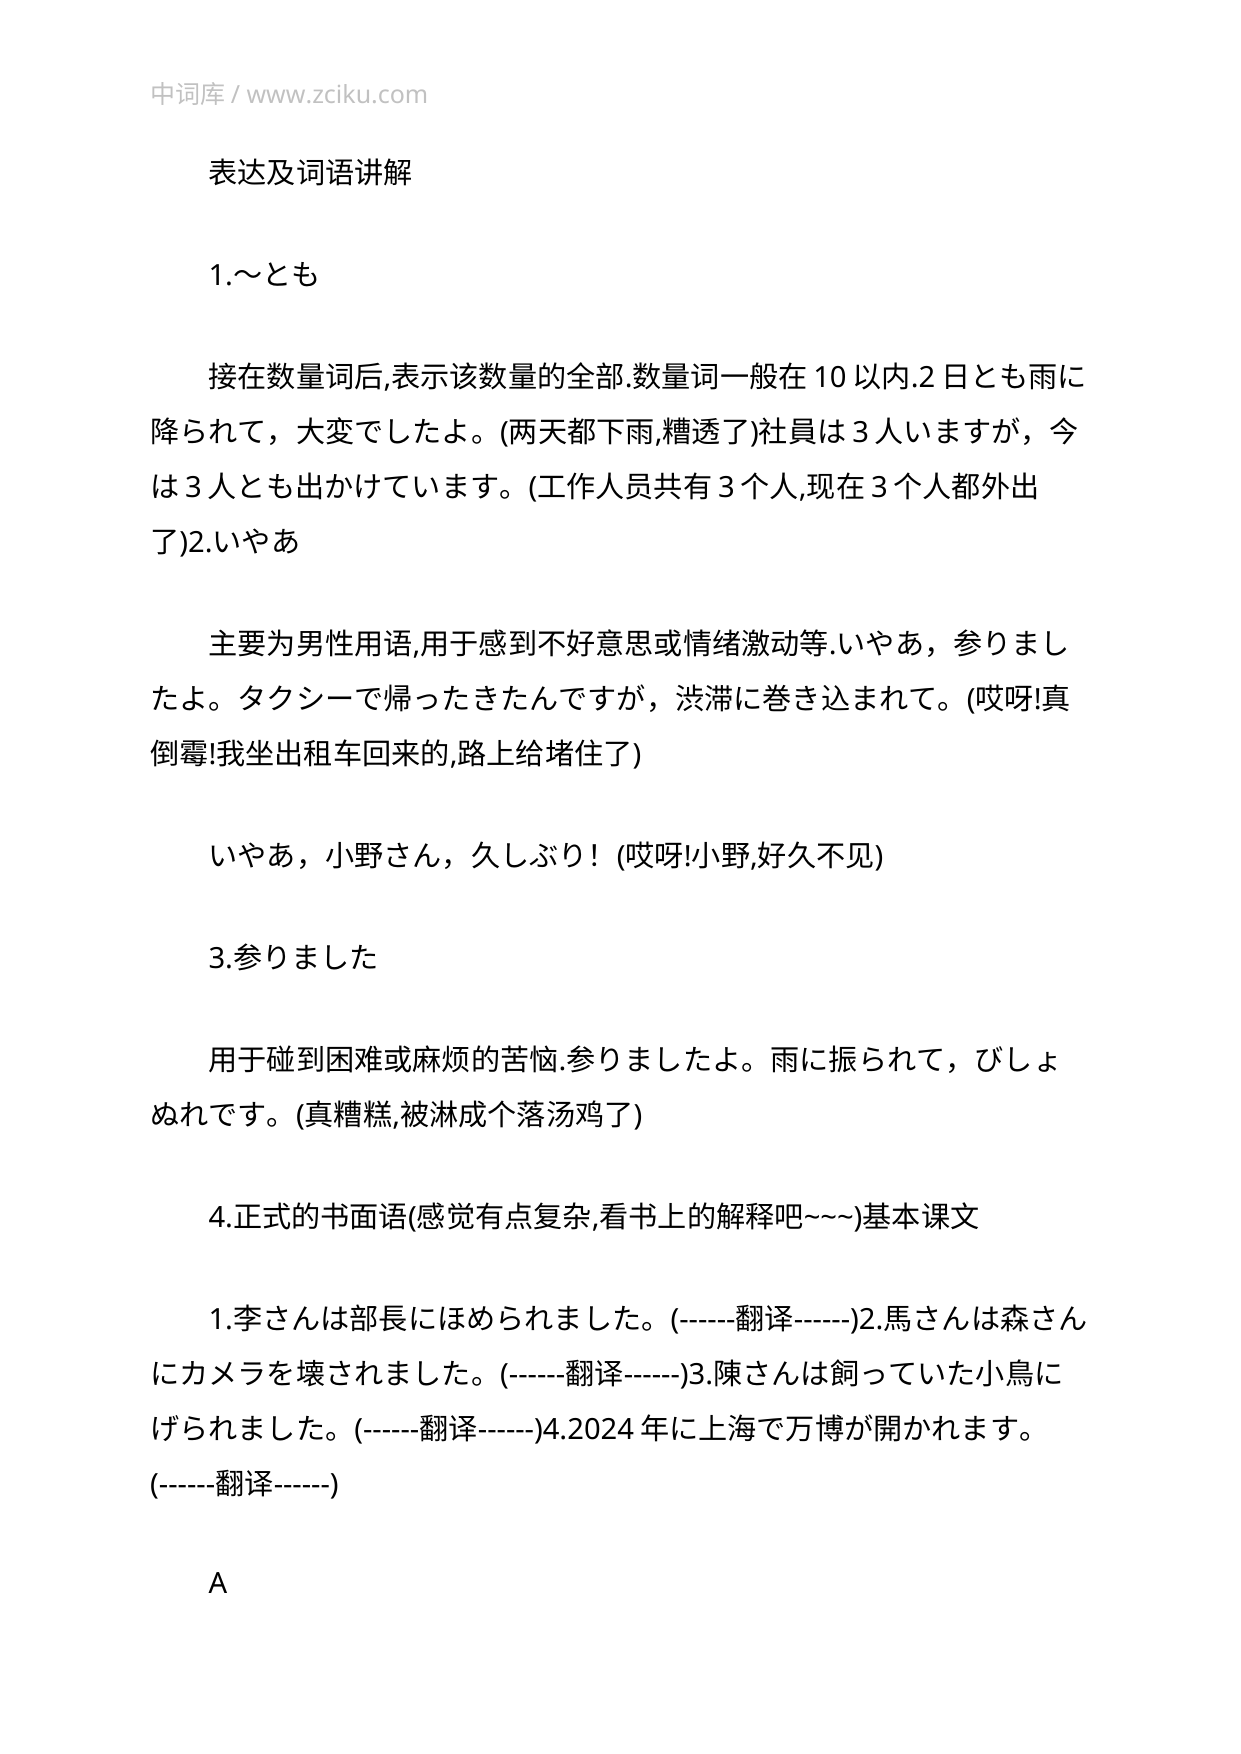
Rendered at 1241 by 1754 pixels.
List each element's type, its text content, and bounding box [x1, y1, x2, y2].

text 用于碰到困难或麻烦的苦恼.参りましたよ。雨に振られて，びしょぬれです。(真糟糕,被淋成个落汤鸡了) [150, 1037, 1090, 1134]
text いやあ，小野さん，久しぶり！(哎呀!小野,好久不见) [150, 833, 1090, 875]
text 3.参りました [150, 935, 1090, 977]
text A [150, 1563, 1090, 1602]
text 接在数量词后,表示该数量的全部.数量词一般在10以内.2日とも雨に降られて，大変でしたよ。(两天都下雨,糟透了)社員は3人いますが，今は3人とも出かけています。(工作人员共有3个人,现在3个人都外出了)2.いやあ [150, 354, 1090, 561]
text 主要为男性用语,用于感到不好意思或情绪激动等.いやあ，参りましたよ。タクシーで帰ったきたんですが，渋滞に巻き込まれて。(哎呀!真倒霉!我坐出租车回来的,路上给堵住了) [150, 621, 1090, 773]
text 1.李さんは部長にほめられました。(------翻译------)2.馬さんは森さんにカメラを壊されました。(------翻译------)3.陳さんは飼っていた小鳥にげられました。(------翻译------)4.2024年に上海で万博が開かれます。(------翻译------) [150, 1296, 1090, 1503]
text 1.～とも [150, 252, 1090, 294]
text 表达及词语讲解 [150, 150, 1090, 192]
text 4.正式的书面语(感觉有点复杂,看书上的解释吧~~~)基本课文 [150, 1194, 1090, 1236]
